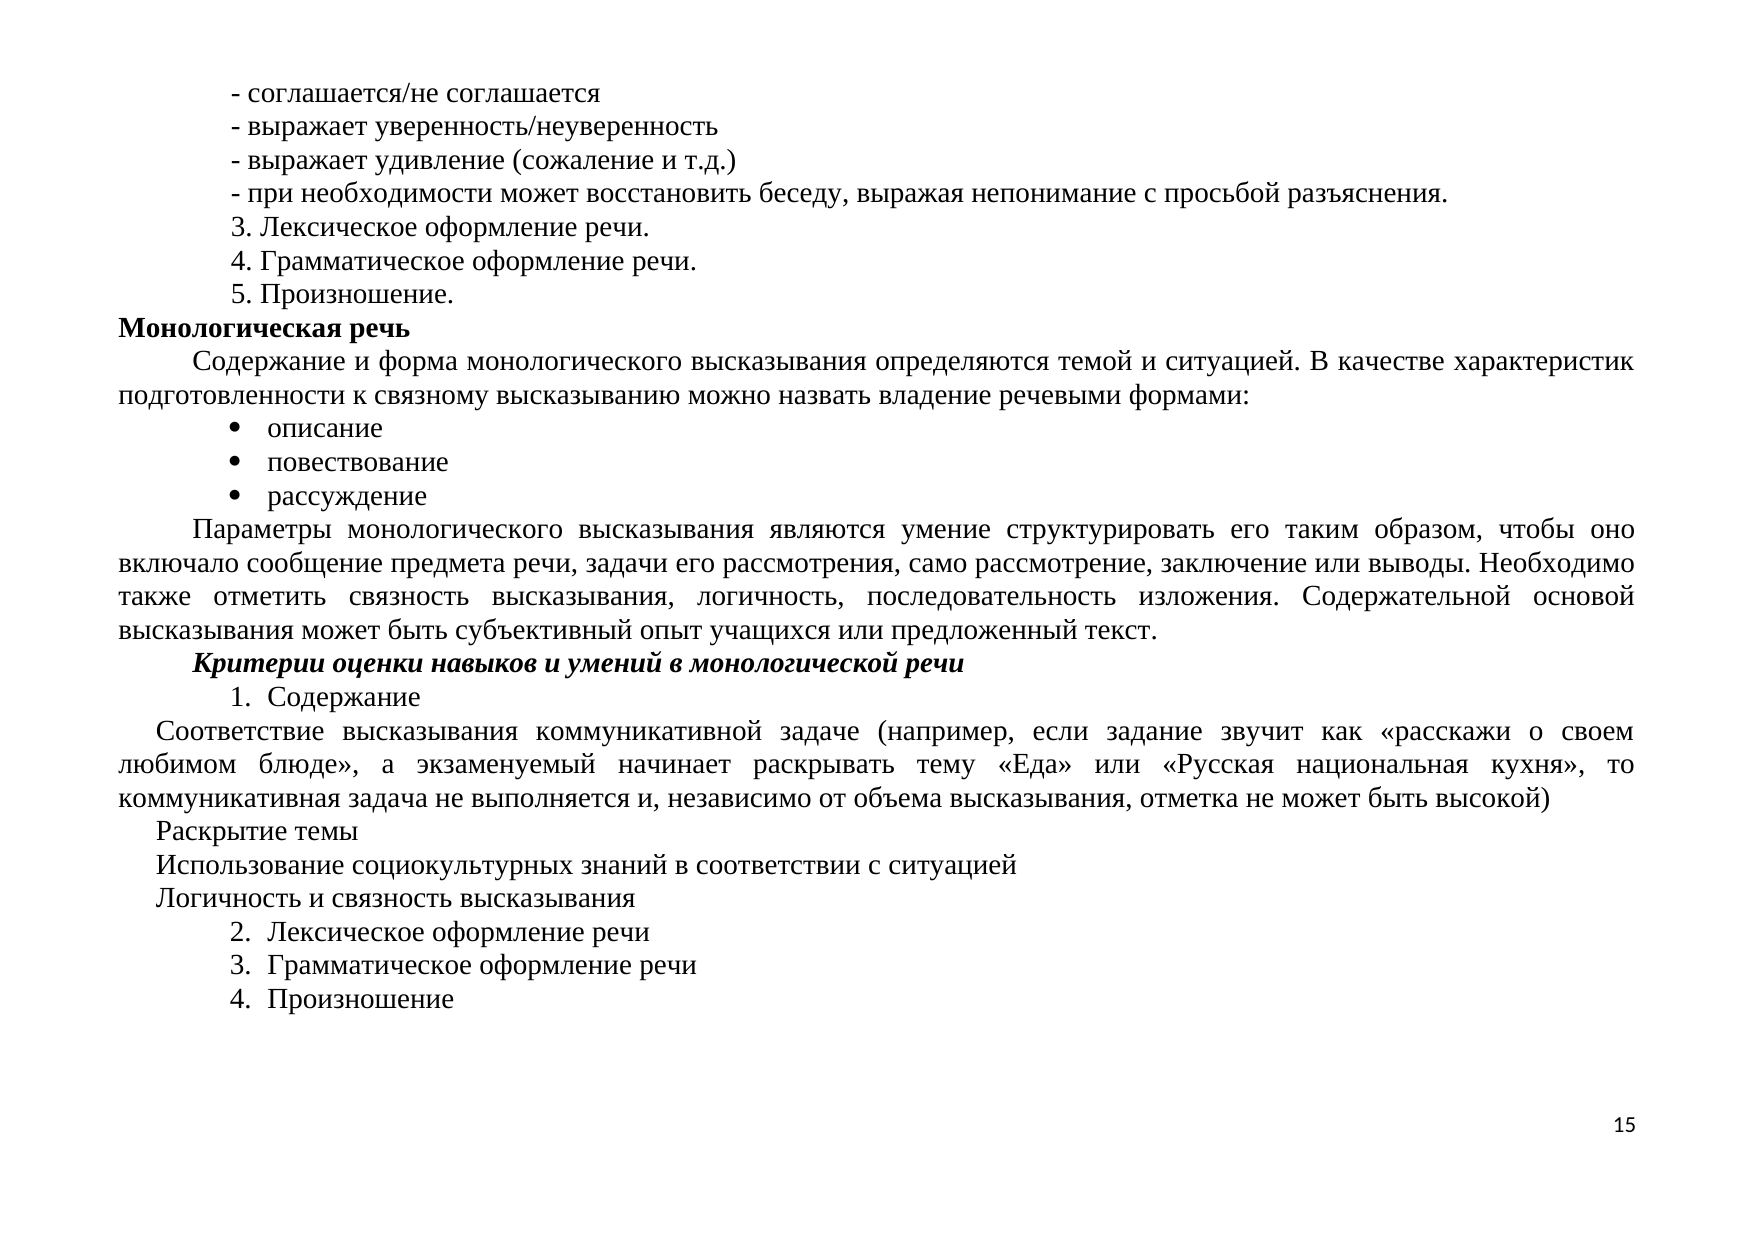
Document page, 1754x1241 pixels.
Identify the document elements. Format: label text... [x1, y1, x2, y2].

list Грамматическое оформление речи [229, 947, 1636, 981]
text 3. Лексическое оформление речи. [231, 209, 1636, 243]
text - выражает уверенность/неуверенность [231, 108, 1636, 142]
list Соответствие высказывания коммуникативной задаче (например, если задание звучит как «расскажи о своем любимом блюде», а экзаменуемый начинает раскрывать тему «Еда» или «Русская национальная кухня», то коммуникативная задача не выполняется и, независимо от объема высказывания, отметка не может быть высокой) [118, 713, 1636, 813]
list Логичность и связность высказывания [118, 880, 1636, 914]
list Использование социокультурных знаний в соответствии с ситуацией [118, 847, 1636, 880]
list Произношение [229, 981, 1636, 1014]
text - выражает удивление (сожаление и т.д.) [231, 142, 1636, 176]
list Раскрытие темы [118, 813, 1636, 847]
list рассуждение [229, 478, 1636, 511]
list повествование [229, 444, 1636, 478]
text 4. Грамматическое оформление речи. [231, 243, 1636, 276]
list Лексическое оформление речи [229, 914, 1636, 947]
text Параметры монологического высказывания являются умение структурировать его таким образом, чтобы оно включало сообщение предмета речи, задачи его рассмотрения, само рассмотрение, заключение или выводы. Необходимо также отметить связность высказывания, логичность, последовательность изложения. Содержательной основой высказывания может быть субъективный опыт учащихся или предложенный текст. [118, 511, 1636, 646]
text Критерии оценки навыков и умений в монологической речи [118, 646, 1636, 679]
text - при необходимости может восстановить беседу, выражая непонимание с просьбой разъяснения. [231, 176, 1636, 209]
text 5. Произношение. [231, 276, 1636, 310]
text Содержание и форма монологического высказывания определяются темой и ситуацией. В качестве характеристик подготовленности к связному высказыванию можно назвать владение речевыми формами: [118, 343, 1636, 410]
list Содержание [229, 679, 1636, 713]
text Монологическая речь [118, 310, 1636, 343]
list описание [229, 410, 1636, 444]
text - соглашается/не соглашается [231, 75, 1636, 108]
